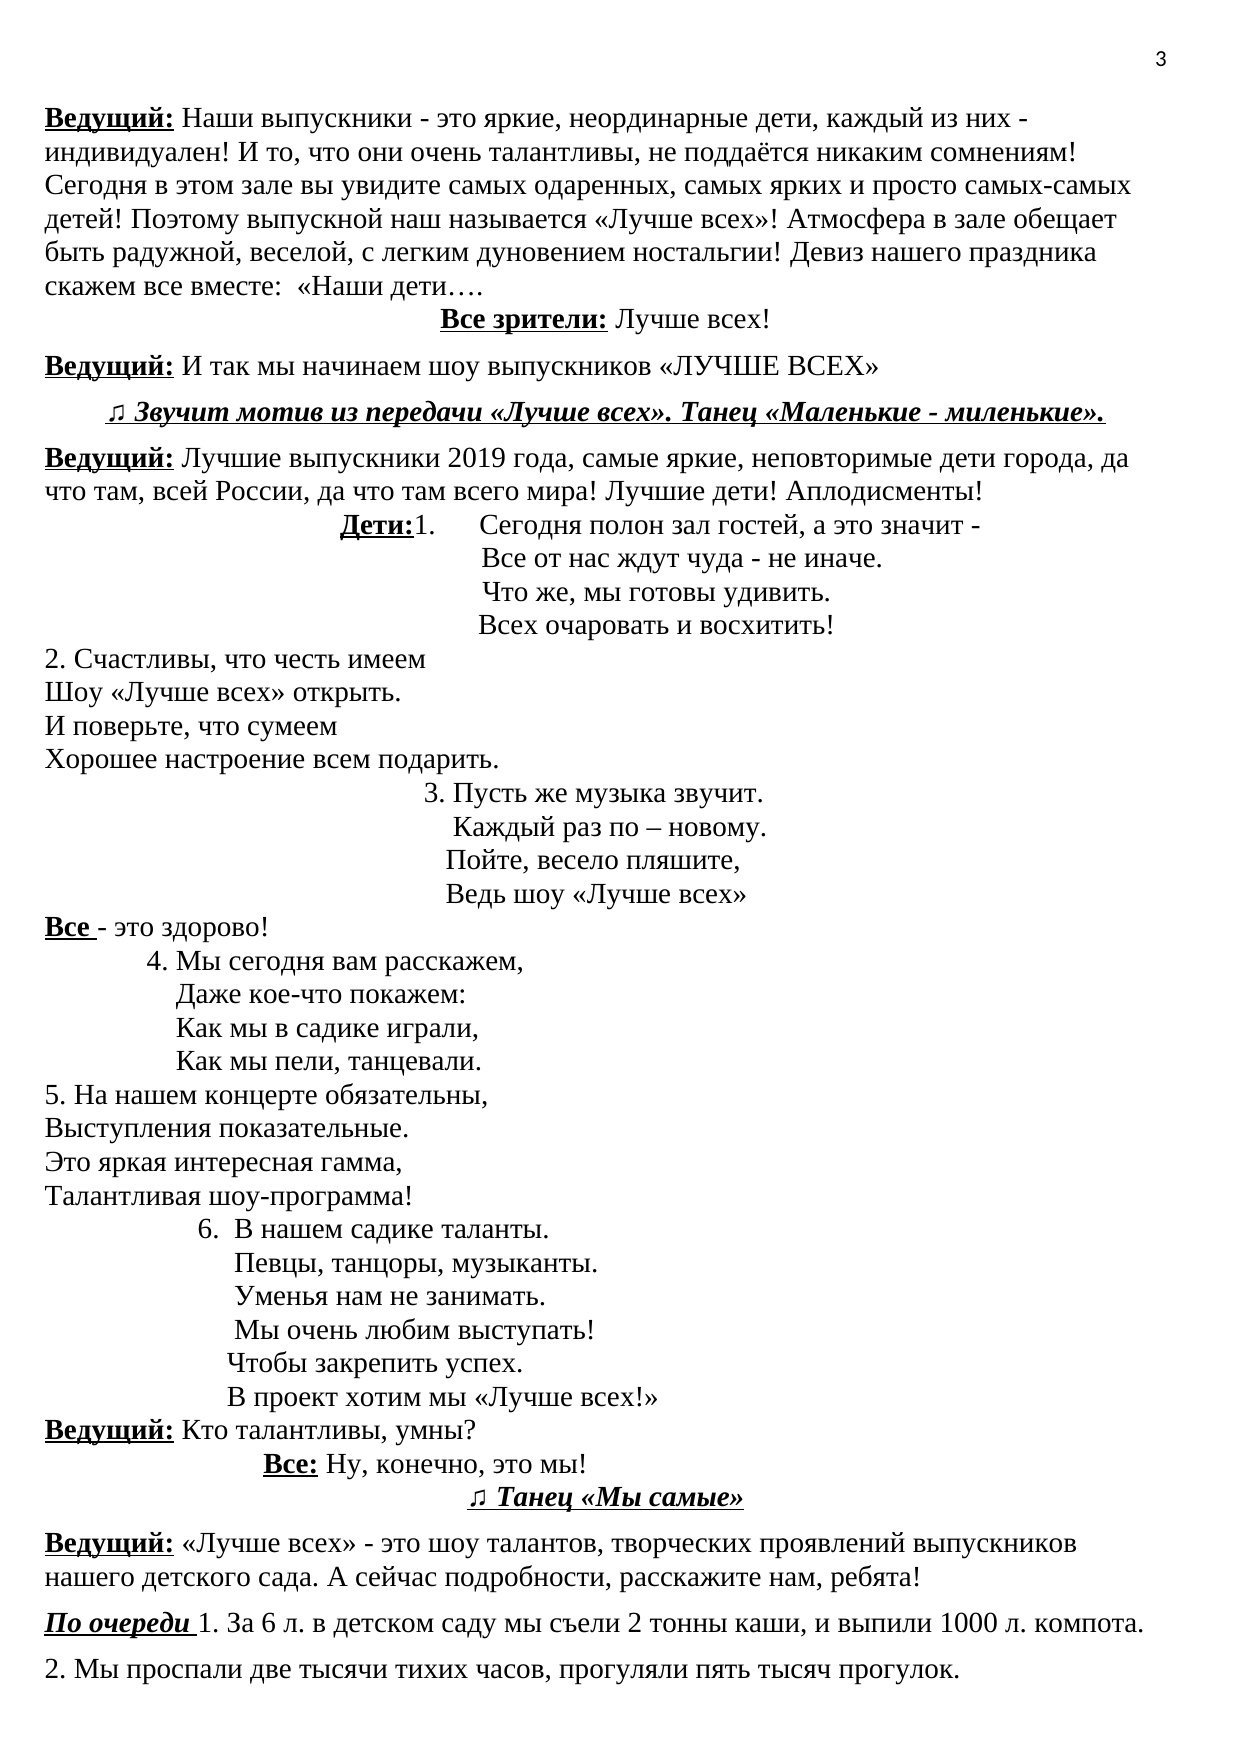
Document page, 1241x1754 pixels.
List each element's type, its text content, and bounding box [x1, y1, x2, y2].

text Ведущий: Наши выпускники - это яркие, неординарные дети, каждый из них - индивидуален! И то, что они очень талантливы, не поддаётся никаким сомнениям! [44, 100, 1167, 167]
text Ведущий: «Лучше всех» - это шоу талантов, творческих проявлений выпускников [44, 1526, 1167, 1559]
text Ведущий: И так мы начинаем шоу выпускников «ЛУЧШЕ ВСЕХ» [44, 348, 1167, 381]
text Ведущий: Кто талантливы, умны? [44, 1412, 1167, 1446]
text Дети:1. Сегодня полон зал гостей, а это значит - Все от нас ждут чуда - не иначе. Что же, мы готовы удивить. Всех очаровать и восхитить! [44, 507, 1167, 641]
text 2. Мы проспали две тысячи тихих часов, прогуляли пять тысяч прогулок. [44, 1651, 1167, 1685]
text Все зрители: Лучше всех! [44, 302, 1167, 335]
text Сегодня в этом зале вы увидите самых одаренных, самых ярких и просто самых-самых детей! Поэтому выпускной наш называется «Лучше всех»! Атмосфера в зале обещает быть радужной, веселой, с легким дуновением ностальгии! Девиз нашего праздника скажем все вместе: «Наши дети…. [44, 167, 1167, 302]
text По очереди 1. За 6 л. в детском саду мы съели 2 тонны каши, и выпили 1000 л. компота. [44, 1605, 1167, 1639]
text Ведущий: Лучшие выпускники 2019 года, самые яркие, неповторимые дети города, да что там, всей России, да что там всего мира! Лучшие дети! Аплодисменты! [44, 440, 1167, 507]
text Все: Ну, конечно, это мы! [44, 1446, 1167, 1479]
text Уменья нам не занимать. Мы очень любим выступать! Чтобы закрепить успех. В проект хотим мы «Лучше всех!» [44, 1278, 1167, 1412]
text 2. Счастливы, что честь имеем Шоу «Лучше всех» открыть. И поверьте, что сумеем Хорошее настроение всем подарить. 3. Пусть же музыка звучит. Каждый раз по – новому. Пойте, весело пляшите, Ведь шоу «Лучше всех» Все - это здорово! [44, 641, 1167, 943]
text 4. Мы сегодня вам расскажем, Даже кое-что покажем: Как мы в садике играли, Как мы пели, танцевали. [44, 943, 1167, 1077]
text ♫ Танец «Мы самые» [44, 1479, 1167, 1513]
text нашего детского сада. А сейчас подробности, расскажите нам, ребята! [44, 1559, 1167, 1593]
text 5. На нашем концерте обязательны, Выступления показательные. Это яркая интересная гамма, Талантливая шоу-программа! 6. В нашем садике таланты. Певцы, танцоры, музыканты. [44, 1077, 1167, 1278]
text ♫ Звучит мотив из передачи «Лучше всех». Танец «Маленькие - миленькие». [44, 394, 1167, 427]
